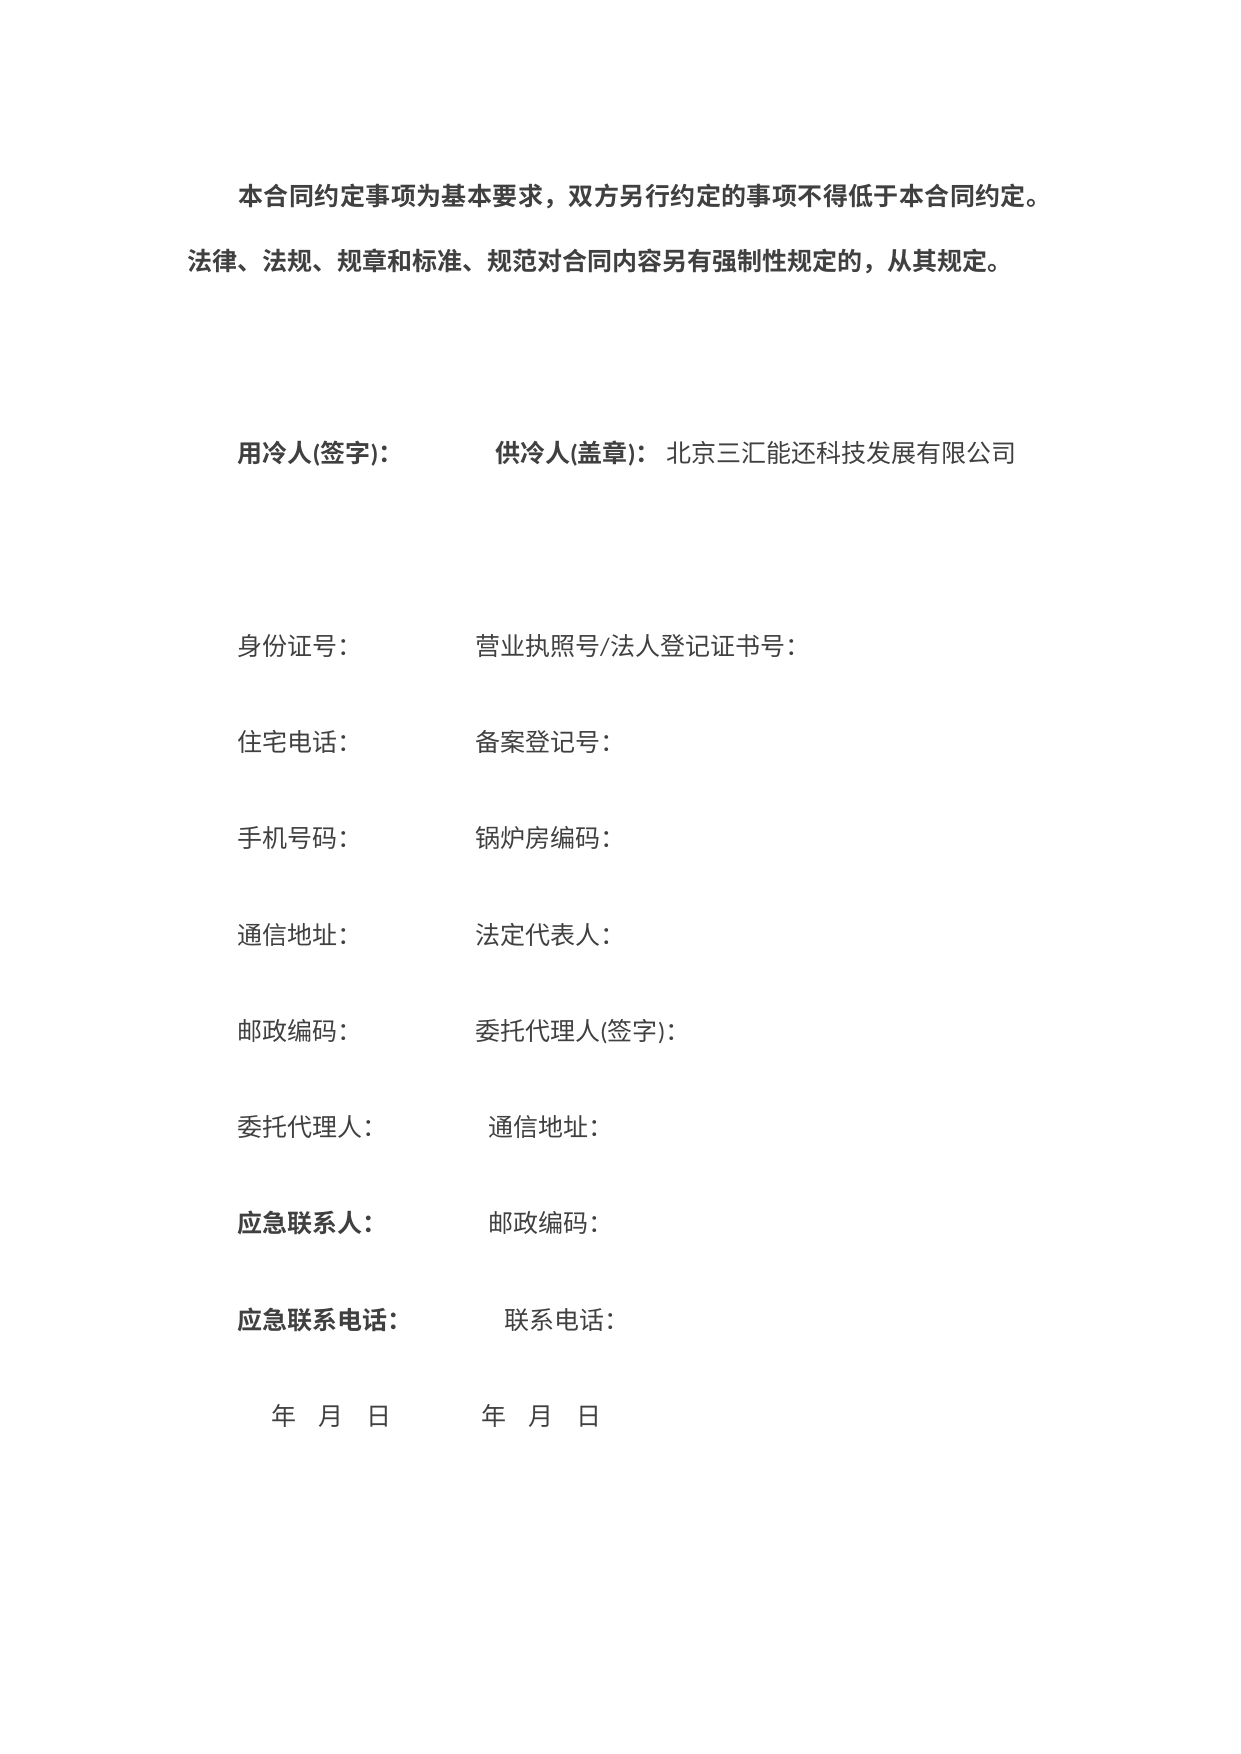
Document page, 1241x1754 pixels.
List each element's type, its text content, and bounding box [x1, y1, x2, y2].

text 委托代理人： 通信地址： [187, 1093, 1053, 1158]
text 用冷人(签字)： 供冷人(盖章)： 北京三汇能还科技发展有限公司 [187, 419, 1053, 484]
text 应急联系电话： 联系电话： [187, 1286, 1053, 1351]
text 年 月 日 年 月 日 [187, 1382, 1053, 1447]
text 身份证号： 营业执照号/法人登记证书号： [187, 612, 1053, 677]
text 应急联系人： 邮政编码： [187, 1189, 1053, 1254]
text 手机号码： 锅炉房编码： [187, 804, 1053, 869]
text 本合同约定事项为基本要求，双方另行约定的事项不得低于本合同约定。法律、法规、规章和标准、规范对合同内容另有强制性规定的，从其规定。 [187, 162, 1053, 292]
text 邮政编码： 委托代理人(签字)： [187, 997, 1053, 1062]
text 通信地址： 法定代表人： [187, 901, 1053, 966]
text 住宅电话： 备案登记号： [187, 708, 1053, 773]
